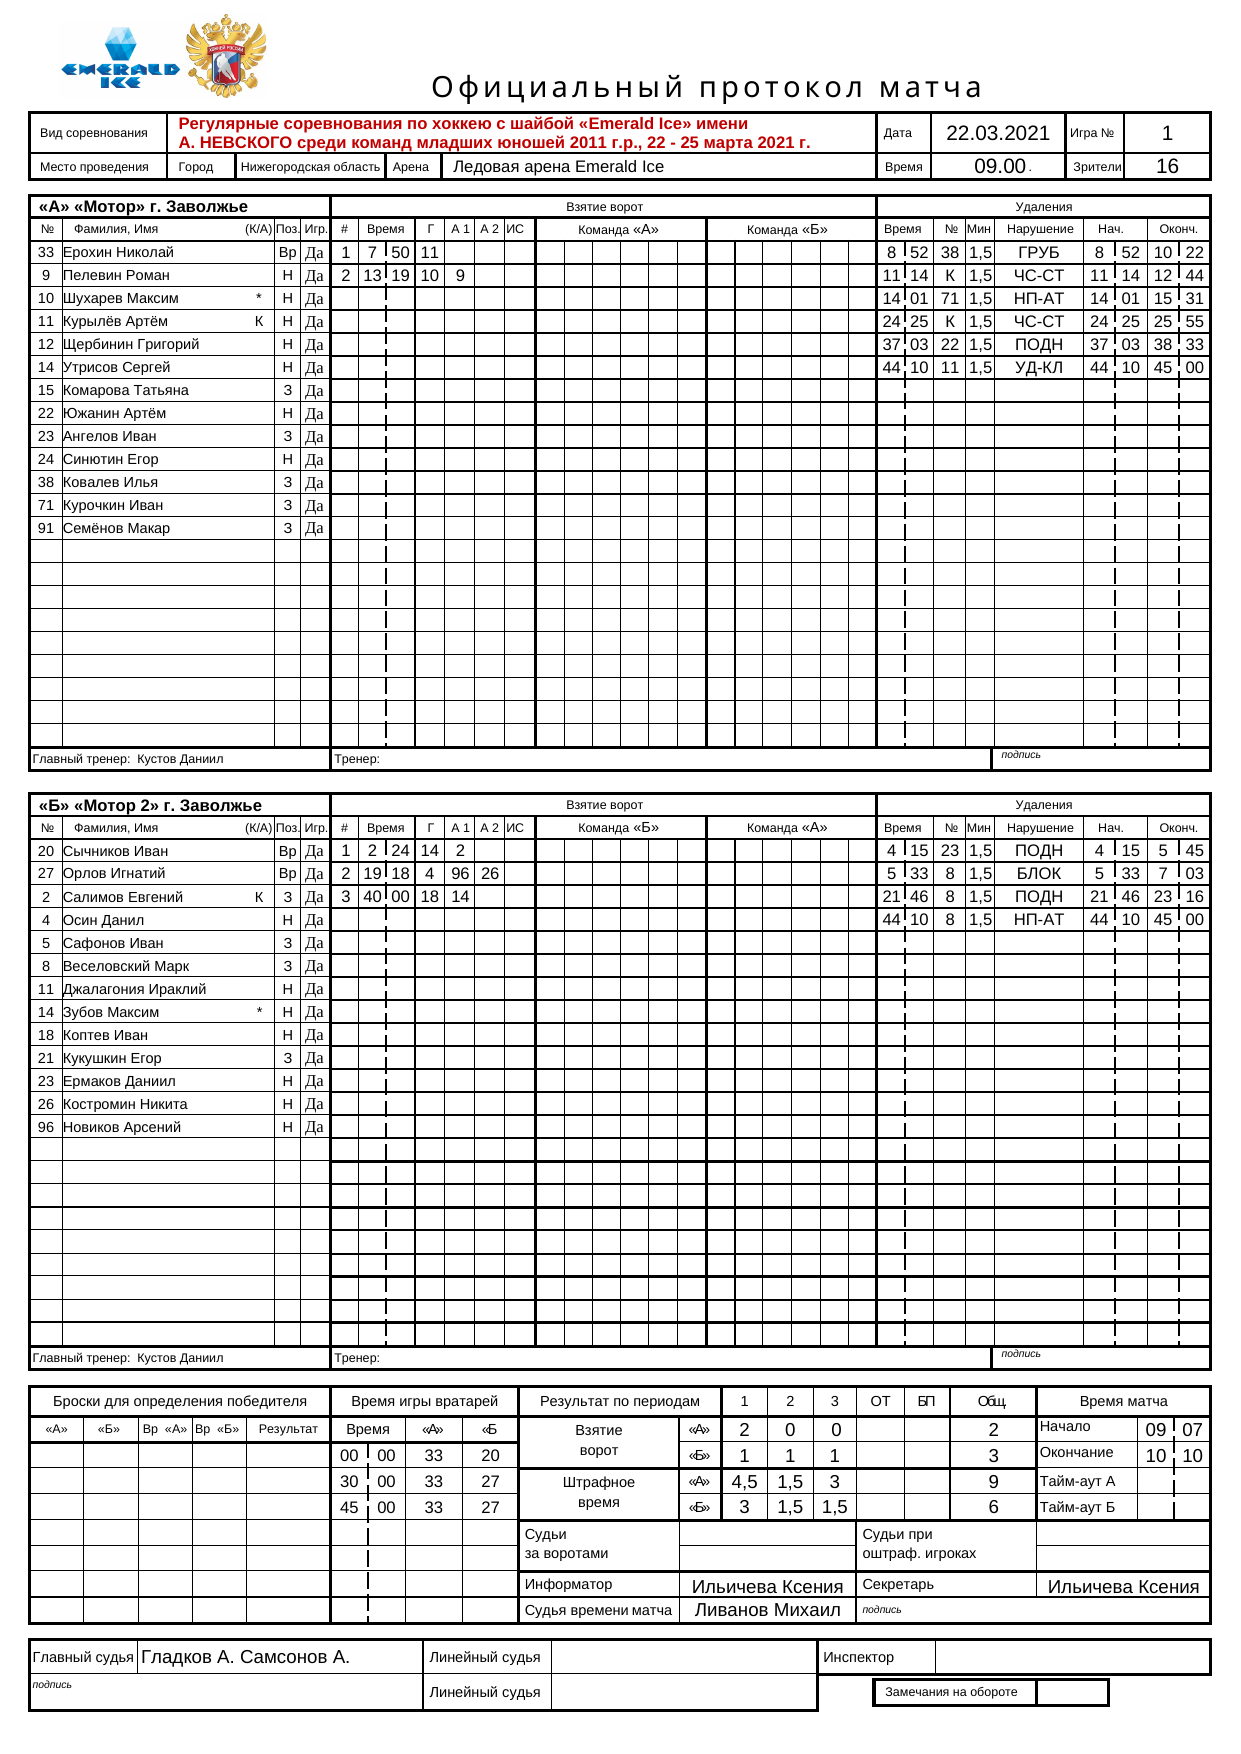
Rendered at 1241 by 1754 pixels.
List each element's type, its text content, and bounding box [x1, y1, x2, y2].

table_cell Линейный судья [424, 1674, 551, 1708]
table_cell [678, 1024, 705, 1045]
table_cell [243, 494, 274, 516]
table_cell 27 [463, 1494, 517, 1518]
table_cell [565, 334, 592, 354]
table_cell [708, 1301, 734, 1321]
table_cell [332, 517, 358, 539]
table_cell [332, 932, 358, 953]
table_cell 22 [31, 402, 62, 424]
table_cell [792, 1047, 820, 1068]
table_cell [243, 1092, 274, 1114]
table_cell [934, 1231, 965, 1252]
table_cell [386, 1047, 414, 1068]
table_cell [995, 678, 1083, 700]
table_cell [1084, 1231, 1115, 1252]
table_cell [416, 701, 444, 723]
table_cell Мин [966, 817, 994, 838]
table_cell 52 [905, 242, 933, 262]
table_cell [243, 1161, 274, 1183]
table_cell [995, 403, 1083, 424]
table_cell [736, 1231, 762, 1252]
table_cell [332, 1231, 358, 1252]
table_cell [792, 655, 820, 677]
table_cell 01 [905, 288, 933, 308]
table_cell Костромин Никита [63, 1092, 243, 1114]
table_cell [1148, 449, 1179, 470]
table_cell подпись [993, 749, 1209, 769]
table_cell [359, 1163, 386, 1183]
table_cell [708, 517, 734, 539]
table_cell [1148, 632, 1179, 654]
table_cell 00 [368, 1468, 405, 1493]
table_cell [966, 380, 994, 401]
table_cell [905, 1209, 933, 1229]
table_cell [1084, 932, 1115, 953]
table_cell [359, 1324, 386, 1344]
table_cell [593, 1139, 620, 1160]
table_cell [1179, 1163, 1209, 1183]
table_cell Да [301, 1069, 329, 1091]
table_cell [763, 1324, 791, 1344]
table_cell [1179, 1116, 1209, 1137]
table_cell [649, 517, 677, 539]
table_cell [475, 426, 504, 447]
table_cell [621, 1001, 648, 1022]
table_cell 14 [416, 840, 444, 861]
table_cell [31, 563, 62, 585]
table_cell [849, 1209, 875, 1229]
table_cell [332, 357, 358, 378]
table_cell [792, 909, 820, 930]
table_cell [475, 1209, 504, 1229]
table_cell [849, 495, 875, 516]
table_cell 14 [31, 1000, 62, 1022]
table_cell [1179, 1093, 1209, 1114]
table_cell [649, 495, 677, 516]
table_cell [934, 1116, 965, 1137]
table_cell [505, 311, 534, 332]
table_cell [332, 1209, 358, 1229]
table_cell [821, 495, 848, 516]
table_cell [678, 1093, 705, 1114]
table_cell [416, 1024, 444, 1045]
table_cell [1179, 632, 1209, 654]
table_cell 1,5 [966, 357, 994, 378]
table_cell К [243, 885, 274, 907]
table_cell [966, 1301, 994, 1321]
table_cell [445, 1163, 474, 1183]
table_cell [1115, 609, 1147, 631]
table_cell [678, 449, 705, 470]
table_cell [1179, 701, 1209, 723]
table_cell [445, 909, 474, 930]
table_cell [275, 1254, 300, 1275]
table_cell Оконч. [1148, 817, 1209, 838]
table_cell [849, 1255, 875, 1275]
table_cell [821, 380, 848, 401]
table_header 1 [1125, 114, 1209, 152]
table_cell Нарушение [995, 219, 1083, 239]
table_cell [1084, 724, 1115, 746]
table_cell [678, 1324, 705, 1344]
table_cell Арена [387, 154, 440, 178]
table_cell [736, 288, 762, 308]
table_cell [301, 1161, 329, 1183]
table_cell 44 [1084, 357, 1115, 378]
table_cell Информатор [520, 1573, 679, 1596]
table_cell Да [301, 954, 329, 976]
table_cell 9 [951, 1470, 1035, 1493]
table_cell [763, 909, 791, 930]
table_cell [63, 563, 243, 585]
table_cell [475, 1301, 504, 1321]
table_cell [475, 1231, 504, 1252]
table_cell [621, 563, 648, 585]
table_cell [763, 540, 791, 562]
table_cell [1115, 932, 1147, 953]
table_cell 30 [332, 1468, 368, 1493]
table_cell [878, 932, 905, 953]
table_cell 8 [1084, 242, 1115, 262]
table_cell [505, 655, 534, 677]
table_cell К [934, 311, 965, 332]
table_cell [505, 840, 534, 861]
table_cell Тренер: [332, 749, 990, 769]
table_cell 23 [31, 1069, 62, 1091]
table_cell 14 [31, 356, 62, 378]
table_cell [386, 1139, 414, 1160]
table_cell [31, 1300, 62, 1321]
table_cell [359, 1255, 386, 1275]
table_cell [621, 1231, 648, 1252]
table_cell [537, 586, 564, 608]
table_cell [649, 265, 677, 286]
table_cell [475, 1116, 504, 1137]
table_cell 44 [1179, 265, 1209, 286]
table_cell [678, 311, 705, 332]
table_cell [243, 931, 274, 953]
table_cell [763, 1001, 791, 1022]
table_cell Удаления [878, 795, 1209, 815]
table_cell [243, 1115, 274, 1137]
table_cell [995, 724, 1083, 746]
table_cell (К/А) [243, 817, 274, 838]
table_cell [475, 1070, 504, 1091]
table_cell [247, 1571, 329, 1596]
table_cell 1,5 [966, 265, 994, 286]
table_cell [243, 1046, 274, 1068]
table_cell [995, 472, 1083, 493]
table_cell [565, 288, 592, 308]
table_cell [763, 1047, 791, 1068]
table_cell [593, 1231, 620, 1252]
table_cell [849, 955, 875, 976]
table_cell [792, 563, 820, 585]
table_cell [680, 1522, 855, 1544]
table_cell [565, 1116, 592, 1137]
table_cell 8 [934, 863, 965, 884]
table_cell [792, 678, 820, 700]
table_cell Тайм-аут А [1038, 1468, 1137, 1493]
table_cell [475, 978, 504, 999]
table_header Взятие ворот [332, 197, 875, 216]
table_cell [332, 632, 358, 654]
table_cell [406, 1520, 462, 1544]
table_cell [678, 932, 705, 953]
table_cell 10 [905, 357, 933, 378]
table_cell [31, 724, 62, 746]
table_cell [708, 840, 734, 861]
table_cell [565, 1070, 592, 1091]
table_cell [593, 1209, 620, 1229]
table_cell [565, 586, 592, 608]
table_cell [445, 724, 474, 746]
table_cell 1 [332, 242, 358, 262]
table_cell [593, 1278, 620, 1298]
table_cell [680, 1546, 855, 1570]
table_cell [565, 1163, 592, 1183]
table_cell [84, 1571, 138, 1596]
table_cell Главный тренер: Кустов Даниил [31, 1348, 329, 1367]
table_cell [1037, 1522, 1209, 1544]
table_cell [505, 1255, 534, 1275]
table_cell [849, 1231, 875, 1252]
table_cell [1115, 655, 1147, 677]
table_cell [505, 632, 534, 654]
table_cell [649, 1209, 677, 1229]
table_cell [649, 1139, 677, 1160]
table_cell 71 [31, 494, 62, 516]
table_cell [243, 356, 274, 378]
table_cell [763, 1139, 791, 1160]
table_cell [84, 1546, 138, 1570]
table_cell 4 [878, 840, 905, 861]
table_cell [63, 1230, 243, 1252]
table_cell [445, 978, 474, 999]
table_cell [966, 586, 994, 608]
table_cell [821, 1278, 848, 1298]
table_cell [505, 701, 534, 723]
table_cell [905, 1494, 949, 1518]
table_cell [416, 632, 444, 654]
table_cell 45 [1148, 909, 1179, 930]
table_cell [63, 724, 243, 746]
table_cell 19 [386, 265, 414, 286]
table_cell [386, 1163, 414, 1183]
table_cell [905, 678, 933, 700]
table_cell [416, 1001, 444, 1022]
table_cell [736, 655, 762, 677]
table_cell [593, 1255, 620, 1275]
table_cell [649, 380, 677, 401]
table_cell 91 [31, 517, 62, 539]
table_cell [243, 471, 274, 493]
table_cell [565, 978, 592, 999]
table_cell [905, 1278, 933, 1298]
table_cell [736, 311, 762, 332]
table_cell 09.00 [932, 154, 1064, 178]
table_cell [243, 333, 274, 354]
table_cell Кукушкин Егор [63, 1046, 243, 1068]
table_cell [593, 426, 620, 447]
table_cell 33 [31, 242, 62, 262]
table_cell [708, 886, 734, 907]
table_cell [934, 380, 965, 401]
table_cell [445, 1116, 474, 1137]
table_cell [1115, 449, 1147, 470]
table_cell [1148, 380, 1179, 401]
table_cell [332, 426, 358, 447]
table_cell [565, 932, 592, 953]
table_cell Г [416, 219, 444, 239]
table_cell [386, 724, 414, 746]
table_cell [332, 978, 358, 999]
table_cell [621, 472, 648, 493]
table_cell [708, 678, 734, 700]
table_cell [934, 517, 965, 539]
table_cell [359, 1093, 386, 1114]
table_cell [565, 357, 592, 378]
table_cell Да [301, 264, 329, 286]
table_cell [678, 978, 705, 999]
table_cell [565, 632, 592, 654]
table_cell [565, 886, 592, 907]
table_cell [934, 449, 965, 470]
table_cell [821, 724, 848, 746]
table_cell [905, 449, 933, 470]
table_cell [243, 1023, 274, 1045]
table_cell [386, 909, 414, 930]
table_cell [332, 1185, 358, 1206]
table_cell [1115, 1139, 1147, 1160]
table_cell [445, 311, 474, 332]
table_cell 46 [1115, 886, 1147, 907]
table_cell [593, 1093, 620, 1114]
table_cell [763, 1231, 791, 1252]
table_cell [332, 1116, 358, 1137]
table_cell ПОДН [995, 886, 1083, 907]
table_cell [445, 632, 474, 654]
table_cell [821, 1070, 848, 1091]
table_cell [359, 1139, 386, 1160]
table_cell [966, 1116, 994, 1137]
table_cell 8 [934, 909, 965, 930]
table_cell [905, 1231, 933, 1252]
table_cell [821, 472, 848, 493]
table_cell 13 [359, 265, 386, 286]
table_cell [537, 1185, 564, 1206]
table_cell 15 [1115, 840, 1147, 861]
table_cell [1148, 1024, 1179, 1045]
table_cell Джалагония Ираклий [63, 977, 243, 999]
table_header Результат по периодам [520, 1388, 720, 1414]
table_cell [63, 1276, 243, 1298]
table_cell Щербинин Григорий [63, 333, 243, 354]
table_cell [359, 288, 386, 308]
table_cell [708, 380, 734, 401]
table_cell 23 [1148, 886, 1179, 907]
table_cell [475, 1278, 504, 1298]
table_header «А» «Мотор» г. Заволжье [31, 197, 329, 216]
table_cell [63, 678, 243, 700]
table_cell [995, 701, 1083, 723]
table_cell [995, 1324, 1083, 1344]
table_cell [678, 955, 705, 976]
table_cell [359, 909, 386, 930]
table_cell [792, 701, 820, 723]
table_cell [463, 1520, 517, 1544]
table_cell [849, 886, 875, 907]
table_cell 10 [905, 909, 933, 930]
table_cell [878, 586, 905, 608]
table_cell [878, 472, 905, 493]
table_cell [505, 1047, 534, 1068]
table_cell [995, 655, 1083, 677]
table_cell Главный тренер: Кустов Даниил [31, 749, 329, 769]
table_cell [934, 1070, 965, 1091]
table_cell [505, 288, 534, 308]
table_cell [1179, 517, 1209, 539]
table_cell [763, 563, 791, 585]
table_cell Да [301, 425, 329, 447]
table_cell 44 [878, 909, 905, 930]
table_cell [995, 1231, 1083, 1252]
table_cell [934, 1209, 965, 1229]
table_cell [678, 1047, 705, 1068]
table_cell 38 [31, 471, 62, 493]
table_cell [708, 978, 734, 999]
table_cell [763, 932, 791, 953]
table_cell [792, 886, 820, 907]
table_cell [995, 1255, 1083, 1275]
table_cell [243, 540, 274, 562]
table_cell [1084, 1209, 1115, 1229]
table_cell 1 [768, 1442, 813, 1467]
table_cell [1148, 1278, 1179, 1298]
table_cell [593, 334, 620, 354]
table_cell [878, 540, 905, 562]
table_cell [31, 540, 62, 562]
table_cell [905, 978, 933, 999]
table_cell А 2 [475, 219, 504, 239]
table_cell [505, 517, 534, 539]
table_cell [593, 403, 620, 424]
picture [58, 14, 267, 98]
table_cell [1115, 540, 1147, 562]
table_cell [1148, 1301, 1179, 1321]
table_cell [995, 380, 1083, 401]
table_cell [31, 678, 62, 700]
table_cell [621, 540, 648, 562]
table_cell [359, 426, 386, 447]
table_cell К [243, 310, 274, 332]
table_cell [849, 840, 875, 861]
table_cell [708, 1278, 734, 1298]
table_cell [708, 1231, 734, 1252]
table_cell [63, 1161, 243, 1183]
table_cell [763, 334, 791, 354]
table_cell [995, 955, 1083, 976]
table_cell [736, 1047, 762, 1068]
table_cell [763, 586, 791, 608]
table_cell [31, 1230, 62, 1252]
table_cell [878, 632, 905, 654]
table_cell [1115, 1047, 1147, 1068]
table_cell [359, 586, 386, 608]
table_cell [537, 242, 564, 262]
table_cell [243, 908, 274, 930]
table_cell [475, 1001, 504, 1022]
table_cell [736, 1185, 762, 1206]
table_cell [708, 311, 734, 332]
table_cell [1179, 586, 1209, 608]
table_header 3 [814, 1388, 856, 1414]
table_cell [505, 1139, 534, 1160]
table_cell [621, 1278, 648, 1298]
table_cell [1148, 1231, 1179, 1252]
table_cell [621, 1163, 648, 1183]
table_cell [678, 632, 705, 654]
table_cell [565, 472, 592, 493]
table_cell [905, 609, 933, 631]
table_cell 03 [905, 334, 933, 354]
table_cell [386, 288, 414, 308]
table_cell [537, 655, 564, 677]
table_cell [821, 1093, 848, 1114]
table_cell [445, 1209, 474, 1229]
table_cell [878, 678, 905, 700]
table_cell [649, 1116, 677, 1137]
table_cell [1179, 380, 1209, 401]
table_cell [301, 701, 329, 723]
table_cell [649, 540, 677, 562]
table_cell 10 [1148, 242, 1179, 262]
table_cell Да [301, 931, 329, 953]
table_cell # [332, 817, 358, 838]
table_cell [678, 1163, 705, 1183]
table_cell [905, 1163, 933, 1183]
table_cell 37 [1084, 334, 1115, 354]
table_cell Вр [275, 242, 300, 262]
table_cell [792, 1163, 820, 1183]
table_cell 27 [31, 862, 62, 884]
table_cell [416, 1209, 444, 1229]
table_cell [736, 1024, 762, 1045]
table_cell [736, 1324, 762, 1344]
table_cell [649, 886, 677, 907]
table_cell [1084, 1255, 1115, 1275]
table_cell [792, 1070, 820, 1091]
table_cell Время [332, 1418, 405, 1441]
table_cell [63, 609, 243, 631]
table_cell 33 [406, 1494, 462, 1518]
table_cell [934, 563, 965, 585]
table_cell [966, 701, 994, 723]
table_cell 1,5 [966, 288, 994, 308]
table_cell [31, 1276, 62, 1298]
table_cell [708, 655, 734, 677]
table_cell [445, 426, 474, 447]
table_cell К [934, 265, 965, 286]
table_cell [678, 1301, 705, 1321]
table_cell [878, 701, 905, 723]
table_cell [792, 517, 820, 539]
table_cell [63, 586, 243, 608]
table_cell Мин [966, 219, 994, 239]
table_cell Команда «А» [537, 219, 705, 239]
table_cell [621, 932, 648, 953]
table_cell [792, 978, 820, 999]
table_cell [445, 655, 474, 677]
table_cell [386, 932, 414, 953]
table_cell Да [301, 310, 329, 332]
table_cell [1179, 472, 1209, 493]
table_cell [792, 932, 820, 953]
table_header Дата [878, 114, 930, 152]
table_cell [445, 678, 474, 700]
table_cell [537, 955, 564, 976]
table_cell «Б» [84, 1418, 138, 1441]
table_cell [593, 724, 620, 746]
table_cell [31, 1208, 62, 1229]
table_cell [821, 449, 848, 470]
table_cell [63, 701, 243, 723]
table_cell [821, 886, 848, 907]
table_cell [792, 609, 820, 631]
table_cell [416, 1231, 444, 1252]
table_cell [416, 1324, 444, 1344]
table_cell [1179, 426, 1209, 447]
table_cell [1148, 701, 1179, 723]
table_cell [821, 1001, 848, 1022]
table_cell ИС [505, 817, 534, 838]
table_cell Орлов Игнатий [63, 862, 243, 884]
table_cell [359, 1116, 386, 1137]
table_cell [849, 242, 875, 262]
table_cell [1084, 701, 1115, 723]
table_cell [649, 1324, 677, 1344]
table_cell [649, 311, 677, 332]
table_cell [678, 701, 705, 723]
table_cell [708, 1024, 734, 1045]
table_cell 2 [359, 840, 386, 861]
table_cell [995, 1001, 1083, 1022]
table_cell 20 [31, 840, 62, 861]
table_cell [1115, 955, 1147, 976]
table_cell [849, 380, 875, 401]
table_cell [1084, 678, 1115, 700]
table_cell [1179, 495, 1209, 516]
table_cell [905, 932, 933, 953]
table_cell [1179, 1070, 1209, 1091]
table_cell [359, 540, 386, 562]
table_cell 26 [31, 1092, 62, 1114]
table_cell [736, 886, 762, 907]
table_cell [359, 1047, 386, 1068]
table_cell [386, 655, 414, 677]
table_cell [332, 288, 358, 308]
table_cell [1148, 403, 1179, 424]
table_cell [63, 540, 243, 562]
table_cell [736, 678, 762, 700]
table_cell 33 [406, 1444, 462, 1467]
table_cell Инспектор [819, 1641, 935, 1673]
table_cell [821, 1301, 848, 1321]
table_cell [878, 1047, 905, 1068]
table_cell [649, 1255, 677, 1275]
table_cell Да [301, 1092, 329, 1114]
table_cell Тайм-аут Б [1038, 1494, 1137, 1518]
table_cell [445, 449, 474, 470]
table_cell [878, 609, 905, 631]
table_cell [359, 495, 386, 516]
table_cell [966, 1278, 994, 1298]
table_cell [1179, 1185, 1209, 1206]
table_cell [31, 1323, 62, 1344]
table_cell [621, 426, 648, 447]
table_cell [445, 1093, 474, 1114]
table_cell Тренер: [332, 1348, 990, 1367]
table_cell 14 [445, 886, 474, 907]
table_cell [505, 540, 534, 562]
table_header Вид соревнования [31, 114, 166, 152]
table_cell [301, 1138, 329, 1160]
table_cell [537, 1070, 564, 1091]
table_cell [386, 701, 414, 723]
table_cell [505, 380, 534, 401]
table_cell [821, 1024, 848, 1045]
table_header Игра № [1067, 114, 1123, 152]
table_cell 2 [332, 863, 358, 884]
table_cell [243, 1069, 274, 1091]
table_cell [792, 632, 820, 654]
table_cell «Б [463, 1418, 517, 1441]
table_cell [537, 978, 564, 999]
table_cell [763, 242, 791, 262]
table_cell [332, 449, 358, 470]
table_cell [247, 1468, 329, 1493]
table_cell [821, 1255, 848, 1275]
table_cell [505, 1093, 534, 1114]
table_cell [537, 886, 564, 907]
table_cell [821, 609, 848, 631]
table_cell 21 [1084, 886, 1115, 907]
table_cell А 1 [445, 219, 474, 239]
table_cell Семёнов Макар [63, 517, 243, 539]
table_cell [505, 265, 534, 286]
table_cell [649, 1231, 677, 1252]
table_cell Н [275, 287, 300, 308]
table_cell [708, 863, 734, 884]
table_cell [792, 1093, 820, 1114]
table_cell [445, 1255, 474, 1275]
table_header Броски для определения победителя [31, 1388, 329, 1414]
table_cell [1084, 955, 1115, 976]
table_cell * [243, 1000, 274, 1022]
table_cell [966, 1324, 994, 1344]
table_cell [792, 380, 820, 401]
table_cell 0 [768, 1418, 813, 1441]
table_cell [736, 1255, 762, 1275]
table_cell 23 [31, 425, 62, 447]
table_cell «Б» «Мотор 2» г. Заволжье [31, 795, 329, 815]
table_cell [445, 472, 474, 493]
table_cell [593, 357, 620, 378]
table_cell [475, 840, 504, 861]
table_cell [463, 1598, 517, 1622]
table_cell [736, 1070, 762, 1091]
table_cell 10 [416, 265, 444, 286]
table_cell [332, 1001, 358, 1022]
table_cell [821, 909, 848, 930]
table_cell [1115, 1163, 1147, 1183]
table_cell [416, 1163, 444, 1183]
table_cell [275, 1300, 300, 1321]
table_cell 8 [31, 954, 62, 976]
table_cell [1084, 1278, 1115, 1298]
table_cell [708, 1139, 734, 1160]
table_cell [359, 380, 386, 401]
table_cell Нижегородская область [237, 154, 384, 178]
table_cell Да [301, 1046, 329, 1068]
table_cell [792, 288, 820, 308]
table_cell [275, 1184, 300, 1206]
table_cell [849, 1001, 875, 1022]
table_cell [445, 288, 474, 308]
table_cell [649, 1001, 677, 1022]
table_cell [359, 1070, 386, 1091]
table_cell Ледовая арена Emerald Ice [443, 154, 875, 178]
table_cell [966, 678, 994, 700]
table_cell [1179, 1301, 1209, 1321]
table_cell [565, 540, 592, 562]
table_cell [537, 609, 564, 631]
table_cell Да [301, 885, 329, 907]
table_cell З [275, 954, 300, 976]
table_cell Время [878, 219, 933, 239]
table_cell [359, 1209, 386, 1229]
table_cell [763, 426, 791, 447]
table_cell Н [275, 1115, 300, 1137]
table_cell [386, 311, 414, 332]
table_cell [792, 863, 820, 884]
table_cell Главный судья [31, 1641, 137, 1673]
table_cell [593, 517, 620, 539]
table_cell [792, 955, 820, 976]
table_cell 15 [1148, 288, 1179, 308]
table_cell Н [275, 1069, 300, 1091]
table_cell [505, 563, 534, 585]
table_cell [593, 655, 620, 677]
table_cell [821, 863, 848, 884]
table_cell [475, 517, 504, 539]
table_cell [792, 334, 820, 354]
table_cell 1,5 [966, 840, 994, 861]
table_cell [475, 242, 504, 262]
table_cell [565, 609, 592, 631]
table_cell [995, 978, 1083, 999]
table_cell [849, 678, 875, 700]
table_cell [678, 586, 705, 608]
table_cell [708, 472, 734, 493]
table_cell Ильичева Ксения [1037, 1573, 1209, 1596]
table_cell Н [275, 977, 300, 999]
table_cell [565, 1255, 592, 1275]
table_cell [849, 978, 875, 999]
table_cell [1115, 586, 1147, 608]
table_cell [537, 1255, 564, 1275]
table_cell [878, 1024, 905, 1045]
table_cell [505, 955, 534, 976]
table_cell [966, 932, 994, 953]
table_cell [406, 1571, 462, 1596]
table_cell [537, 1278, 564, 1298]
table_cell Ильичева Ксения [680, 1573, 855, 1596]
table_cell [621, 632, 648, 654]
table_cell [821, 678, 848, 700]
table_cell [1115, 701, 1147, 723]
table_cell [416, 955, 444, 976]
table_cell 4 [31, 908, 62, 930]
table_cell [193, 1444, 246, 1467]
table_cell [736, 380, 762, 401]
table_cell [31, 1254, 62, 1275]
table_cell [621, 724, 648, 746]
table_cell [475, 334, 504, 354]
table_cell [995, 563, 1083, 585]
table_cell [193, 1571, 246, 1596]
table_cell [416, 655, 444, 677]
table_cell [1084, 495, 1115, 516]
table_cell [386, 1185, 414, 1206]
table_cell 1 [332, 840, 358, 861]
table_cell [966, 1163, 994, 1183]
table_cell [332, 1571, 368, 1596]
table_cell Время [878, 154, 930, 178]
table_cell [1179, 563, 1209, 585]
table_cell [995, 495, 1083, 516]
table_cell [849, 932, 875, 953]
table_cell [593, 1001, 620, 1022]
table_cell [763, 357, 791, 378]
table_cell [966, 426, 994, 447]
table_cell Да [301, 862, 329, 884]
table_cell [1115, 724, 1147, 746]
table_cell [31, 1138, 62, 1160]
table_cell [332, 380, 358, 401]
table_cell [416, 403, 444, 424]
table_cell [359, 311, 386, 332]
table_cell [463, 1546, 517, 1570]
table_cell [332, 955, 358, 976]
table_cell [243, 1323, 274, 1344]
table_cell [332, 1324, 358, 1344]
table_cell [275, 1138, 300, 1160]
table_cell Штрафное время [520, 1470, 678, 1518]
table_cell 11 [416, 242, 444, 262]
table_cell [905, 472, 933, 493]
table_cell [243, 862, 274, 884]
table_cell [708, 265, 734, 286]
table_cell 10 [31, 287, 62, 308]
table_cell [821, 357, 848, 378]
table_cell [736, 863, 762, 884]
table_cell [995, 586, 1083, 608]
table_cell [332, 724, 358, 746]
table_cell [505, 586, 534, 608]
table_cell [995, 1278, 1083, 1298]
table_cell [537, 563, 564, 585]
table_cell 9 [445, 265, 474, 286]
table_cell [416, 1185, 444, 1206]
table_cell [593, 288, 620, 308]
table_cell [849, 724, 875, 746]
table_cell [708, 1163, 734, 1183]
table_cell [593, 1047, 620, 1068]
table_cell [445, 1278, 474, 1298]
table_cell [416, 380, 444, 401]
table_cell [301, 1300, 329, 1321]
table_cell [736, 586, 762, 608]
table_cell [475, 886, 504, 907]
table_cell [63, 655, 243, 677]
table_cell [966, 1001, 994, 1022]
table_cell 24 [31, 448, 62, 470]
table_cell [243, 1138, 274, 1160]
table_cell [934, 655, 965, 677]
table_cell [416, 495, 444, 516]
table_cell [678, 563, 705, 585]
table_cell [301, 678, 329, 700]
table_cell [678, 288, 705, 308]
table_cell [966, 517, 994, 539]
table_cell [537, 1139, 564, 1160]
table_cell [537, 380, 564, 401]
table_cell [416, 586, 444, 608]
table_cell [792, 495, 820, 516]
table_cell [565, 426, 592, 447]
table_cell [1084, 563, 1115, 585]
table_cell [445, 1139, 474, 1160]
table_cell [934, 632, 965, 654]
table_cell [332, 1278, 358, 1298]
table_cell [736, 932, 762, 953]
table_cell Салимов Евгений [63, 885, 243, 907]
table_cell [995, 609, 1083, 631]
table_header Время игры вратарей [332, 1388, 517, 1414]
table_cell [1179, 403, 1209, 424]
table_cell Да [301, 908, 329, 930]
table_cell [593, 978, 620, 999]
table_cell [565, 1324, 592, 1344]
table_cell [416, 288, 444, 308]
table_cell [416, 517, 444, 539]
table_cell [63, 1254, 243, 1275]
table_cell 00 [368, 1444, 405, 1467]
table_cell З [275, 517, 300, 539]
table_cell [966, 472, 994, 493]
table_cell 24 [1084, 311, 1115, 332]
table_cell [649, 1185, 677, 1206]
table_cell [821, 955, 848, 976]
table_cell [445, 1185, 474, 1206]
table_cell [1148, 1139, 1179, 1160]
table_cell [537, 1024, 564, 1045]
table_cell [537, 1001, 564, 1022]
table_cell [708, 1255, 734, 1275]
table_cell [878, 1209, 905, 1229]
table_cell № [934, 219, 965, 239]
table_cell [332, 1163, 358, 1183]
table_cell [552, 1674, 816, 1708]
table_cell [1084, 472, 1115, 493]
table_cell [301, 609, 329, 631]
table_cell [649, 955, 677, 976]
table_cell [537, 909, 564, 930]
table_cell [649, 1070, 677, 1091]
table_cell [708, 449, 734, 470]
table_cell [1115, 1070, 1147, 1091]
table_cell [966, 609, 994, 631]
table_cell 50 [386, 242, 414, 262]
table_cell [565, 311, 592, 332]
table_cell [849, 1116, 875, 1137]
table_cell [821, 632, 848, 654]
table_cell [763, 380, 791, 401]
table_cell [678, 909, 705, 930]
table_cell «А» [680, 1470, 720, 1493]
table_cell [445, 932, 474, 953]
table_cell [708, 632, 734, 654]
table_cell [84, 1468, 138, 1493]
table_cell [821, 1185, 848, 1206]
table_cell [565, 655, 592, 677]
table_cell [1115, 1093, 1147, 1114]
table_cell [736, 1116, 762, 1137]
table_cell [537, 1093, 564, 1114]
table_cell Да [301, 471, 329, 493]
table_cell [708, 357, 734, 378]
table_cell [84, 1520, 138, 1544]
table_cell [332, 1598, 368, 1622]
table_cell [878, 1255, 905, 1275]
table_cell [445, 609, 474, 631]
table_cell [966, 632, 994, 654]
table_cell [678, 1116, 705, 1137]
table_cell [593, 1163, 620, 1183]
table_cell [905, 380, 933, 401]
table_cell [621, 380, 648, 401]
table_cell [593, 632, 620, 654]
table_cell [849, 586, 875, 608]
table_cell [565, 955, 592, 976]
table_cell [995, 426, 1083, 447]
table_cell [475, 380, 504, 401]
table_cell [243, 655, 274, 677]
table_cell ГРУБ [995, 242, 1083, 262]
table_cell [1084, 1185, 1115, 1206]
table_cell [849, 863, 875, 884]
table_cell [301, 1230, 329, 1252]
table_cell [275, 1161, 300, 1183]
table_cell [763, 1185, 791, 1206]
table_cell [821, 1324, 848, 1344]
table_header БП [905, 1388, 949, 1414]
table_cell [1174, 1468, 1209, 1493]
table_cell Команда «А» [708, 817, 875, 838]
table_cell [792, 265, 820, 286]
table_cell [1115, 632, 1147, 654]
table_cell [1084, 449, 1115, 470]
table_cell [565, 563, 592, 585]
table_cell 11 [31, 310, 62, 332]
table_cell [359, 403, 386, 424]
table_cell [878, 1185, 905, 1206]
table_cell [792, 1209, 820, 1229]
table_cell [445, 334, 474, 354]
table_cell 11 [934, 357, 965, 378]
table_cell З [275, 885, 300, 907]
table_cell [736, 1001, 762, 1022]
table_cell 14 [1084, 288, 1115, 308]
table_cell [386, 1301, 414, 1321]
table_cell [995, 1116, 1083, 1137]
table_cell [301, 563, 329, 585]
table_cell Комарова Татьяна [63, 379, 243, 401]
table_cell [849, 288, 875, 308]
table_cell [1084, 1139, 1115, 1160]
table_cell 33 [406, 1468, 462, 1493]
table_cell [537, 403, 564, 424]
table_cell 11 [878, 265, 905, 286]
table_cell [565, 1047, 592, 1068]
table_cell [537, 724, 564, 746]
table_cell 96 [445, 863, 474, 884]
table_cell [565, 909, 592, 930]
table_cell 22 [934, 334, 965, 354]
table_cell 5 [1148, 840, 1179, 861]
table_cell Ерохин Николай [63, 242, 243, 262]
table_cell [84, 1494, 138, 1518]
table_cell [416, 909, 444, 930]
table_cell [1179, 540, 1209, 562]
table_cell [565, 701, 592, 723]
table_cell [995, 1301, 1083, 1321]
table_cell 2 [332, 265, 358, 286]
table_cell [1084, 380, 1115, 401]
table_cell [649, 563, 677, 585]
table_cell [763, 265, 791, 286]
table_cell [475, 1255, 504, 1275]
table_cell З [275, 494, 300, 516]
table_cell [243, 402, 274, 424]
table_cell [565, 495, 592, 516]
table_cell [678, 472, 705, 493]
table_cell 12 [31, 333, 62, 354]
table_cell [505, 932, 534, 953]
table_cell [475, 472, 504, 493]
table_cell [247, 1520, 329, 1544]
table_cell [792, 1116, 820, 1137]
table_cell [445, 495, 474, 516]
table_cell [1148, 517, 1179, 539]
table_cell [1148, 978, 1179, 999]
table_cell [821, 517, 848, 539]
table_cell [537, 1116, 564, 1137]
table_cell [649, 863, 677, 884]
table_cell [678, 357, 705, 378]
table_cell Да [301, 1023, 329, 1045]
table_cell [416, 1116, 444, 1137]
table_cell [792, 1024, 820, 1045]
table_cell [905, 1070, 933, 1091]
table_cell [1148, 1070, 1179, 1091]
table_cell [649, 472, 677, 493]
table_cell [736, 724, 762, 746]
table_cell [505, 1163, 534, 1183]
table_cell [905, 1301, 933, 1321]
table_cell [763, 1093, 791, 1114]
table_cell [934, 1024, 965, 1045]
table_header Удаления [878, 197, 1209, 216]
table_cell [649, 932, 677, 953]
table_cell [386, 380, 414, 401]
table_cell [1084, 1047, 1115, 1068]
table_cell [708, 495, 734, 516]
table_cell [1138, 1468, 1174, 1493]
table_cell Нарушение [995, 817, 1083, 838]
table_cell Н [275, 1023, 300, 1045]
table_cell [821, 1209, 848, 1229]
table_cell Н [275, 333, 300, 354]
table_cell 20 [463, 1444, 517, 1467]
table_cell [678, 1231, 705, 1252]
table_cell 1,5 [966, 909, 994, 930]
table_cell [934, 403, 965, 424]
table_cell [593, 678, 620, 700]
table_cell [243, 954, 274, 976]
table_cell 10 [1174, 1442, 1209, 1467]
table_cell 8 [934, 886, 965, 907]
table_cell [31, 1161, 62, 1183]
table_cell [406, 1598, 462, 1622]
table_cell [792, 1231, 820, 1252]
table_cell 11 [1084, 265, 1115, 286]
table_cell [1148, 1209, 1179, 1229]
table_cell [649, 609, 677, 631]
table_cell [849, 563, 875, 585]
table_cell Утрисов Сергей [63, 356, 243, 378]
table_cell [593, 380, 620, 401]
table_cell [593, 1301, 620, 1321]
table_cell [849, 1324, 875, 1344]
table_cell [445, 403, 474, 424]
table_cell [193, 1494, 246, 1518]
table_cell [905, 1093, 933, 1114]
table_cell [475, 586, 504, 608]
table_cell Вр [275, 862, 300, 884]
table_cell [1115, 517, 1147, 539]
table_cell 25 [905, 311, 933, 332]
table_cell [505, 334, 534, 354]
table_cell [649, 701, 677, 723]
table_cell 22 [1179, 242, 1209, 262]
table_cell 14 [878, 288, 905, 308]
table_cell [243, 1254, 274, 1275]
table_cell [193, 1546, 246, 1570]
table_cell Ливанов Михаил [680, 1598, 855, 1622]
table_cell [63, 1184, 243, 1206]
table_cell [31, 655, 62, 677]
table_cell [821, 1047, 848, 1068]
table_cell [736, 563, 762, 585]
table_cell ПОДН [995, 334, 1083, 354]
table_cell [31, 1571, 83, 1596]
table_cell [368, 1598, 405, 1622]
table_cell [537, 1209, 564, 1229]
table_cell 71 [934, 288, 965, 308]
table_cell подпись [993, 1348, 1209, 1367]
table_cell [763, 495, 791, 516]
table_cell [445, 1001, 474, 1022]
table_cell [995, 517, 1083, 539]
table_cell [849, 357, 875, 378]
table_cell [63, 1208, 243, 1229]
table_cell [995, 1024, 1083, 1045]
table_cell [1148, 426, 1179, 447]
table_cell [763, 1278, 791, 1298]
table_cell [139, 1444, 192, 1467]
table_cell Взятие ворот [332, 795, 875, 815]
table_cell [193, 1468, 246, 1493]
table_cell 1 [723, 1442, 767, 1467]
table_cell 1,5 [814, 1494, 856, 1518]
table_cell [934, 1278, 965, 1298]
table_cell [368, 1546, 405, 1570]
table_cell [878, 449, 905, 470]
table_cell [1148, 1047, 1179, 1068]
table_cell [301, 632, 329, 654]
table_cell [649, 288, 677, 308]
table_cell [878, 1278, 905, 1298]
table_cell [849, 632, 875, 654]
table_cell [708, 609, 734, 631]
table_cell [736, 1301, 762, 1321]
table_cell [537, 449, 564, 470]
table_cell [1179, 1024, 1209, 1045]
table_cell [934, 955, 965, 976]
table_cell Веселовский Марк [63, 954, 243, 976]
table_cell [763, 678, 791, 700]
table_cell 4 [416, 863, 444, 884]
table_cell [995, 540, 1083, 562]
table_cell Сычников Иван [63, 840, 243, 861]
table_cell [386, 609, 414, 631]
table_cell [905, 701, 933, 723]
table_cell [821, 701, 848, 723]
table_cell [905, 1139, 933, 1160]
table_cell [1179, 1209, 1209, 1229]
table_cell [537, 540, 564, 562]
table_cell [445, 1324, 474, 1344]
table_cell [537, 265, 564, 286]
table_cell [386, 517, 414, 539]
table_cell [1148, 540, 1179, 562]
table_cell [445, 563, 474, 585]
table_cell [243, 701, 274, 723]
table_cell [649, 242, 677, 262]
table_cell [1115, 380, 1147, 401]
table_cell 33 [905, 863, 933, 884]
table_cell [243, 517, 274, 539]
table_cell [243, 840, 274, 861]
table_cell [821, 1231, 848, 1252]
table_cell [275, 701, 300, 723]
table_cell [445, 242, 474, 262]
table_cell [63, 1323, 243, 1344]
table_cell [966, 1070, 994, 1091]
table_cell [505, 1278, 534, 1298]
table_cell . Зрители [1067, 154, 1123, 178]
table_cell [708, 563, 734, 585]
table_cell [1148, 1116, 1179, 1137]
table_cell [475, 265, 504, 286]
table_cell [763, 517, 791, 539]
table_cell [792, 357, 820, 378]
table_cell [736, 449, 762, 470]
table_cell З [275, 379, 300, 401]
table_cell [1115, 1001, 1147, 1022]
table_cell [934, 540, 965, 562]
table_cell Шухарев Максим [63, 287, 243, 308]
table_cell [649, 909, 677, 930]
table_cell [1115, 1209, 1147, 1229]
table_cell [905, 426, 933, 447]
table_cell подпись [857, 1598, 1209, 1622]
table_cell 4 [1084, 840, 1115, 861]
table_cell [301, 655, 329, 677]
table_cell [63, 1138, 243, 1160]
table_cell [475, 357, 504, 378]
table_cell [1179, 1278, 1209, 1298]
table_cell [878, 380, 905, 401]
table_cell [649, 724, 677, 746]
table_cell [905, 632, 933, 654]
table_cell [995, 1185, 1083, 1206]
table_cell [275, 563, 300, 585]
table_cell [593, 540, 620, 562]
table_cell [934, 472, 965, 493]
table_cell Н [275, 1000, 300, 1022]
table_cell [736, 1209, 762, 1229]
table_cell [621, 449, 648, 470]
table_cell Да [301, 1000, 329, 1022]
table_cell [386, 1255, 414, 1275]
table_cell 55 [1179, 311, 1209, 332]
table_cell [537, 863, 564, 884]
table_cell [386, 1278, 414, 1298]
table_cell [552, 1641, 816, 1673]
table_cell [849, 655, 875, 677]
table_cell [934, 1301, 965, 1321]
table_cell [275, 678, 300, 700]
table_cell [1179, 1139, 1209, 1160]
table_cell [416, 1255, 444, 1275]
table_cell [243, 448, 274, 470]
table_cell 00 [386, 886, 414, 907]
table_cell [565, 449, 592, 470]
table_cell 38 [934, 242, 965, 262]
table_cell Н [275, 356, 300, 378]
table_cell [593, 840, 620, 861]
table_cell [792, 840, 820, 861]
table_cell БЛОК [995, 863, 1083, 884]
table_cell [386, 978, 414, 999]
table_cell 1,5 [966, 311, 994, 332]
table_cell Время [878, 817, 933, 838]
table_cell [359, 632, 386, 654]
table_cell [857, 1442, 904, 1467]
table_cell [416, 724, 444, 746]
table_cell [243, 1276, 274, 1298]
table_cell [905, 955, 933, 976]
table_cell [792, 426, 820, 447]
table_cell 2 [723, 1418, 767, 1441]
table_cell [565, 678, 592, 700]
table_cell [849, 472, 875, 493]
table_cell [678, 724, 705, 746]
table_cell [995, 1093, 1083, 1114]
table_cell [243, 632, 274, 654]
table_cell [1148, 1324, 1179, 1344]
table_cell [332, 563, 358, 585]
table_cell [416, 472, 444, 493]
table_cell [593, 932, 620, 953]
table_cell [763, 472, 791, 493]
table_cell Вр «А» [139, 1418, 192, 1441]
table_cell 10 [1115, 909, 1147, 930]
table_cell [966, 1185, 994, 1206]
table_cell [416, 978, 444, 999]
table_cell 16 [1179, 886, 1209, 907]
table_cell [736, 840, 762, 861]
table_cell [386, 495, 414, 516]
table_cell [332, 1047, 358, 1068]
table_cell [621, 609, 648, 631]
table_cell [475, 955, 504, 976]
table_cell [243, 379, 274, 401]
table_cell [275, 609, 300, 631]
table_cell [332, 540, 358, 562]
table_cell [1179, 1231, 1209, 1252]
table_cell [763, 1209, 791, 1229]
table_cell [243, 977, 274, 999]
table_cell [537, 632, 564, 654]
table_cell Начало [1038, 1418, 1137, 1441]
table_cell [1148, 563, 1179, 585]
table_cell [243, 1184, 274, 1206]
table_cell [416, 1047, 444, 1068]
table_cell [621, 357, 648, 378]
table_cell [621, 701, 648, 723]
table_cell [708, 724, 734, 746]
table_cell [849, 517, 875, 539]
table_cell [966, 1139, 994, 1160]
table_cell [565, 380, 592, 401]
table_cell [763, 863, 791, 884]
table_cell 3 [814, 1470, 856, 1493]
table_cell 9 [31, 264, 62, 286]
table_cell 45 [1179, 840, 1209, 861]
table_cell [243, 586, 274, 608]
table_cell Фамилия, Имя [63, 817, 243, 838]
table_cell [678, 426, 705, 447]
table_cell [621, 311, 648, 332]
table_cell [139, 1468, 192, 1493]
table_cell [1148, 1255, 1179, 1275]
table_cell [849, 1139, 875, 1160]
table_cell 1,5 [768, 1494, 813, 1518]
table_cell 24 [878, 311, 905, 332]
table_cell [445, 586, 474, 608]
table_cell [905, 403, 933, 424]
table_cell [649, 840, 677, 861]
table_cell [849, 426, 875, 447]
table_cell [678, 863, 705, 884]
table_cell (К/А) [243, 219, 274, 239]
table_cell 6 [951, 1494, 1035, 1518]
table_cell [708, 403, 734, 424]
table_cell [1115, 978, 1147, 999]
table_cell [936, 1641, 1209, 1673]
table_cell [445, 1047, 474, 1068]
table_cell [31, 1494, 83, 1518]
table_cell [821, 311, 848, 332]
table_cell 1,5 [966, 863, 994, 884]
table_cell [593, 909, 620, 930]
table_cell А 1 [445, 817, 474, 838]
table_cell [849, 311, 875, 332]
table_cell [995, 449, 1083, 470]
table_cell [139, 1546, 192, 1570]
table_cell [966, 540, 994, 562]
table_cell [649, 1278, 677, 1298]
table_cell [593, 1324, 620, 1344]
table_cell [934, 701, 965, 723]
table_cell Команда «Б» [708, 219, 875, 239]
table_cell [593, 311, 620, 332]
table_cell [593, 886, 620, 907]
table_cell [31, 701, 62, 723]
table_cell [821, 265, 848, 286]
table_cell 45 [1148, 357, 1179, 378]
table_cell 11 [31, 977, 62, 999]
table_cell [763, 655, 791, 677]
table_cell [193, 1520, 246, 1544]
table_cell * [243, 287, 274, 308]
table_cell [905, 1470, 949, 1493]
table_cell Ковалев Илья [63, 471, 243, 493]
table_cell [934, 678, 965, 700]
table_cell [475, 403, 504, 424]
table_cell [621, 517, 648, 539]
table_cell [416, 357, 444, 378]
table_cell [849, 1093, 875, 1114]
table_cell [359, 655, 386, 677]
table_cell 52 [1115, 242, 1147, 262]
table_cell [857, 1418, 904, 1441]
table_cell [243, 609, 274, 631]
table_header Регулярные соревнования по хоккею с шайбой «Emerald Ice» имени А. НЕВСКОГО среди команд младших юношей 2011 г.р., 22 - 25 марта 2021 г. [168, 114, 875, 152]
table_cell [708, 701, 734, 723]
table_cell [537, 1231, 564, 1252]
table_cell Да [301, 1115, 329, 1137]
table_cell [792, 1255, 820, 1275]
table_cell [905, 1324, 933, 1344]
table_cell [1148, 1093, 1179, 1114]
table_cell [31, 1468, 83, 1493]
table_cell [386, 1093, 414, 1114]
table_cell [359, 1001, 386, 1022]
table_cell Окончание [1038, 1442, 1137, 1467]
table_cell [621, 978, 648, 999]
table_cell [332, 311, 358, 332]
table_cell 15 [31, 379, 62, 401]
table_cell [878, 724, 905, 746]
table_cell 1,5 [966, 886, 994, 907]
table_cell [475, 288, 504, 308]
table_cell 33 [1115, 863, 1147, 884]
table_cell [905, 724, 933, 746]
table_cell [821, 1139, 848, 1160]
table_cell [475, 701, 504, 723]
table_cell [475, 1047, 504, 1068]
table_cell [934, 724, 965, 746]
table_cell Место проведения [31, 154, 166, 178]
table_cell [359, 609, 386, 631]
table_cell [359, 563, 386, 585]
table_cell 19 [359, 863, 386, 884]
table_cell [332, 1024, 358, 1045]
table_cell [966, 495, 994, 516]
table_cell [995, 1163, 1083, 1183]
table_cell [966, 563, 994, 585]
table_cell 38 [1148, 334, 1179, 354]
table_cell [678, 1255, 705, 1275]
table_cell [505, 357, 534, 378]
table_cell «А» [680, 1418, 720, 1441]
table_cell 16 [1125, 154, 1209, 178]
table_cell [475, 932, 504, 953]
table_cell [621, 1024, 648, 1045]
table_cell [593, 586, 620, 608]
table_cell [821, 403, 848, 424]
table_cell Да [301, 402, 329, 424]
table_cell [386, 1024, 414, 1045]
table_cell 18 [386, 863, 414, 884]
table_cell [247, 1494, 329, 1518]
table_cell [821, 540, 848, 562]
table_cell [708, 1070, 734, 1091]
table_cell [537, 1324, 564, 1344]
table_cell [849, 1047, 875, 1068]
table_cell [565, 1301, 592, 1321]
table_cell [792, 1301, 820, 1321]
table_cell [792, 1278, 820, 1298]
table_cell [878, 1163, 905, 1183]
table_cell [537, 357, 564, 378]
table_cell ПОДН [995, 840, 1083, 861]
table_cell [621, 863, 648, 884]
table_cell [905, 495, 933, 516]
table_cell [678, 403, 705, 424]
table_cell [31, 632, 62, 654]
table_cell [736, 495, 762, 516]
table_cell [332, 403, 358, 424]
table_cell 07 [1174, 1418, 1209, 1441]
table_cell [792, 1139, 820, 1160]
table_cell [763, 978, 791, 999]
table_cell [475, 1139, 504, 1160]
table_cell [537, 472, 564, 493]
table_cell [445, 357, 474, 378]
table_cell [792, 724, 820, 746]
table_cell [31, 586, 62, 608]
table_cell [1115, 1278, 1147, 1298]
table_cell [1148, 472, 1179, 493]
table_cell [505, 1070, 534, 1091]
table_cell [678, 886, 705, 907]
table_cell [475, 1324, 504, 1344]
table_cell [621, 1047, 648, 1068]
table_cell [821, 1116, 848, 1137]
table_cell [736, 242, 762, 262]
table_cell Судьи за воротами [520, 1522, 679, 1570]
table_cell [708, 288, 734, 308]
table_cell [649, 1024, 677, 1045]
table_cell [1179, 1001, 1209, 1022]
table_cell [849, 1024, 875, 1045]
table_cell [849, 1163, 875, 1183]
table_cell [966, 403, 994, 424]
table_cell [243, 264, 274, 286]
table_cell [332, 701, 358, 723]
table_cell [505, 1301, 534, 1321]
table_cell [505, 449, 534, 470]
table_cell [505, 495, 534, 516]
table_cell [966, 724, 994, 746]
table_cell [386, 472, 414, 493]
table_cell [821, 426, 848, 447]
table_cell [966, 449, 994, 470]
table_cell [1148, 1163, 1179, 1183]
table_cell Новиков Арсений [63, 1115, 243, 1137]
table_cell Н [275, 1092, 300, 1114]
table_cell [849, 265, 875, 286]
table_cell [505, 426, 534, 447]
table_cell [243, 1208, 274, 1229]
table_cell [905, 1442, 949, 1467]
table_cell [565, 242, 592, 262]
table_cell Да [301, 977, 329, 999]
table_cell [332, 1139, 358, 1160]
table_cell [763, 403, 791, 424]
table_cell [736, 472, 762, 493]
table_cell [565, 1278, 592, 1298]
table_cell ИС [505, 219, 534, 239]
table_cell [763, 1024, 791, 1045]
table_cell 01 [1115, 288, 1147, 308]
table_cell [593, 1024, 620, 1045]
table_cell [1084, 517, 1115, 539]
table_cell [475, 632, 504, 654]
table_cell [678, 1139, 705, 1160]
table_cell [736, 978, 762, 999]
table_cell [475, 1185, 504, 1206]
table_cell [359, 449, 386, 470]
table_cell [708, 909, 734, 930]
table_cell [1084, 403, 1115, 424]
table_cell [368, 1571, 405, 1596]
table_cell [537, 678, 564, 700]
table_cell [678, 265, 705, 286]
table_cell [475, 609, 504, 631]
table_cell 7 [359, 242, 386, 262]
table_cell «А» [31, 1418, 83, 1441]
table_cell [792, 311, 820, 332]
table_cell [1115, 1324, 1147, 1344]
table_cell [139, 1494, 192, 1518]
table_cell 96 [31, 1115, 62, 1137]
table_cell Да [301, 379, 329, 401]
table_cell [763, 288, 791, 308]
table_cell [821, 655, 848, 677]
table_cell [565, 1231, 592, 1252]
table_cell [359, 955, 386, 976]
table_cell 03 [1115, 334, 1147, 354]
table_cell [593, 1116, 620, 1137]
table_cell [1115, 495, 1147, 516]
table_cell [736, 632, 762, 654]
table_cell подпись [31, 1674, 422, 1708]
table_cell [849, 1070, 875, 1091]
table_cell [1179, 1324, 1209, 1344]
table_cell [621, 1255, 648, 1275]
table_cell [275, 1323, 300, 1344]
table_cell [445, 1024, 474, 1045]
table_cell [878, 655, 905, 677]
table_cell Г [416, 817, 444, 838]
table_cell [821, 1163, 848, 1183]
table_cell [649, 449, 677, 470]
table_cell 23 [934, 840, 965, 861]
table_cell [593, 609, 620, 631]
table_cell [275, 724, 300, 746]
table_cell [621, 403, 648, 424]
table_cell [445, 1301, 474, 1321]
table_cell [708, 1324, 734, 1344]
table_cell [445, 517, 474, 539]
table_cell [736, 540, 762, 562]
table_cell [934, 1001, 965, 1022]
table_cell [505, 678, 534, 700]
table_cell [792, 586, 820, 608]
table_cell [1084, 426, 1115, 447]
table_cell [621, 334, 648, 354]
table_cell [301, 540, 329, 562]
table_cell [1084, 1324, 1115, 1344]
table_cell 03 [1179, 863, 1209, 884]
table_cell [678, 1209, 705, 1229]
table_cell [359, 678, 386, 700]
table_cell [1115, 678, 1147, 700]
table_cell [871, 1676, 1211, 1708]
table_cell [736, 701, 762, 723]
table_header Время матча [1038, 1388, 1209, 1414]
table_cell [1179, 449, 1209, 470]
table_cell Н [275, 908, 300, 930]
table_cell [878, 1070, 905, 1091]
table_cell [505, 909, 534, 930]
table_cell [736, 909, 762, 930]
table_cell [275, 1276, 300, 1298]
table_cell [386, 1070, 414, 1091]
table_cell [565, 1139, 592, 1160]
table_cell [139, 1598, 192, 1622]
table_cell [621, 1116, 648, 1137]
table_cell [1148, 932, 1179, 953]
table_cell [537, 495, 564, 516]
table_cell [475, 1024, 504, 1045]
table_cell [966, 1209, 994, 1229]
table_cell [621, 242, 648, 262]
table_cell [905, 1418, 949, 1441]
table_cell [301, 1276, 329, 1298]
table_cell [995, 1209, 1083, 1229]
table_cell 09 [1138, 1418, 1174, 1441]
table_cell [275, 586, 300, 608]
table_cell [678, 495, 705, 516]
table_cell [301, 586, 329, 608]
table_cell [649, 678, 677, 700]
table_cell [792, 472, 820, 493]
table_cell [359, 357, 386, 378]
table_cell [966, 1024, 994, 1045]
table_cell [505, 1231, 534, 1252]
table_cell Да [301, 356, 329, 378]
table_cell [763, 449, 791, 470]
table_cell [1148, 955, 1179, 976]
table_cell 2 [445, 840, 474, 861]
table_cell [301, 1184, 329, 1206]
table_cell [332, 1093, 358, 1114]
table_cell Время [359, 219, 414, 239]
table_cell [995, 1047, 1083, 1068]
table_cell [621, 955, 648, 976]
table_cell [332, 334, 358, 354]
table_cell [505, 1324, 534, 1344]
table_cell Город [168, 154, 234, 178]
table_cell [966, 1047, 994, 1068]
table_cell [359, 701, 386, 723]
table_cell [1084, 1163, 1115, 1183]
table_cell [1179, 1047, 1209, 1068]
table_cell [708, 1047, 734, 1068]
table_cell [565, 1024, 592, 1045]
table_cell [736, 426, 762, 447]
table_header 1 [723, 1388, 767, 1414]
table_cell [63, 632, 243, 654]
table_cell [905, 586, 933, 608]
table_cell [736, 403, 762, 424]
table_cell 5 [878, 863, 905, 884]
table_cell [1179, 932, 1209, 953]
table_cell [878, 1231, 905, 1252]
table_cell [621, 655, 648, 677]
table_cell [649, 1047, 677, 1068]
table_cell 1 [814, 1442, 856, 1467]
table_cell [475, 540, 504, 562]
table_cell [934, 1185, 965, 1206]
table_cell [386, 1231, 414, 1252]
table_cell 24 [386, 840, 414, 861]
table_cell «Б» [680, 1442, 720, 1467]
table_cell 8 [878, 242, 905, 262]
table_cell [463, 1571, 517, 1596]
table_cell [763, 1070, 791, 1091]
table_cell [763, 724, 791, 746]
table_cell [792, 449, 820, 470]
table_cell [359, 1024, 386, 1045]
table_cell [1138, 1494, 1174, 1518]
table_cell [1179, 724, 1209, 746]
table_cell [31, 1520, 83, 1544]
table_cell [1179, 978, 1209, 999]
table_cell 5 [1084, 863, 1115, 884]
table_cell [995, 932, 1083, 953]
table_cell [537, 311, 564, 332]
table_cell Да [301, 287, 329, 308]
table_cell [821, 978, 848, 999]
table_cell Коптев Иван [63, 1023, 243, 1045]
table_cell [386, 1209, 414, 1229]
table_cell № [31, 817, 62, 838]
table_cell Да [301, 517, 329, 539]
table_cell [368, 1520, 405, 1544]
table_cell [505, 1185, 534, 1206]
table_cell [934, 978, 965, 999]
table_cell [275, 632, 300, 654]
table_cell [243, 724, 274, 746]
table_cell [649, 978, 677, 999]
table_cell Да [301, 840, 329, 861]
table_header 22.03.2021 [932, 114, 1064, 152]
table_cell [966, 978, 994, 999]
table_cell [966, 1231, 994, 1252]
table_cell [1115, 563, 1147, 585]
table_cell [505, 403, 534, 424]
table_cell [1115, 1185, 1147, 1206]
table_cell [565, 265, 592, 286]
table_cell [416, 1139, 444, 1160]
table_cell [708, 426, 734, 447]
table_cell 44 [1084, 909, 1115, 930]
table_cell [905, 1024, 933, 1045]
table_cell [1115, 1301, 1147, 1321]
table_cell [1084, 609, 1115, 631]
table_cell 25 [1148, 311, 1179, 332]
table_cell Н [275, 448, 300, 470]
table_cell [621, 586, 648, 608]
table_cell [537, 1163, 564, 1183]
table_cell [878, 1001, 905, 1022]
table_cell [30, 1625, 1211, 1638]
table_cell [763, 311, 791, 332]
table_cell [934, 1093, 965, 1114]
table_cell [966, 1255, 994, 1275]
table_cell [905, 655, 933, 677]
table_cell 0 [814, 1418, 856, 1441]
table_cell Фамилия, Имя [63, 219, 243, 239]
table_cell ЧС-СТ [995, 265, 1083, 286]
table_cell 1,5 [966, 242, 994, 262]
table_cell [475, 724, 504, 746]
table_cell [649, 1163, 677, 1183]
table_cell [792, 403, 820, 424]
table_cell [678, 655, 705, 677]
table_cell [537, 426, 564, 447]
table_cell [792, 242, 820, 262]
table_cell [649, 1301, 677, 1321]
table_cell [792, 1185, 820, 1206]
table_cell [416, 426, 444, 447]
table_cell [505, 978, 534, 999]
table_cell 18 [416, 886, 444, 907]
table_cell [565, 840, 592, 861]
table_cell [505, 1024, 534, 1045]
table_cell [1084, 1001, 1115, 1022]
table_cell [275, 1208, 300, 1229]
table_cell [593, 701, 620, 723]
table_cell [537, 334, 564, 354]
table_cell [565, 1209, 592, 1229]
table_cell [678, 517, 705, 539]
table_cell [763, 840, 791, 861]
table_cell Да [301, 448, 329, 470]
table_cell [878, 1139, 905, 1160]
table_cell [537, 932, 564, 953]
table_cell [649, 655, 677, 677]
table_cell [505, 1209, 534, 1229]
table_cell [966, 655, 994, 677]
table_cell [678, 1278, 705, 1298]
table_cell [621, 1093, 648, 1114]
table_cell 00 [368, 1494, 405, 1518]
table_cell [593, 1070, 620, 1091]
table_cell [332, 1255, 358, 1275]
table_cell Ермаков Даниил [63, 1069, 243, 1091]
table_cell [1148, 655, 1179, 677]
table_cell [819, 1676, 871, 1708]
table_cell [386, 678, 414, 700]
table_cell [1115, 1024, 1147, 1045]
table_cell № [31, 219, 62, 239]
table_cell [416, 1070, 444, 1091]
table_cell [84, 1598, 138, 1622]
table_cell [1084, 978, 1115, 999]
table_cell [416, 449, 444, 470]
table_cell Ангелов Иван [63, 425, 243, 447]
table_cell [621, 886, 648, 907]
table_cell [475, 495, 504, 516]
table_cell [708, 334, 734, 354]
table_cell Результат [247, 1418, 329, 1441]
table_cell [1179, 955, 1209, 976]
table_cell Команда «Б» [537, 817, 705, 838]
table_cell [649, 426, 677, 447]
table_cell [505, 609, 534, 631]
table_cell З [275, 1046, 300, 1068]
table_cell [386, 632, 414, 654]
table_cell 1,5 [768, 1470, 813, 1493]
table_cell [386, 540, 414, 562]
table_cell 00 [332, 1444, 368, 1467]
table_cell 37 [878, 334, 905, 354]
table_cell Взятие ворот [520, 1418, 678, 1467]
table_cell [678, 1001, 705, 1022]
table_cell [621, 840, 648, 861]
table_cell [849, 1185, 875, 1206]
table_cell 27 [463, 1468, 517, 1493]
table_cell [301, 1254, 329, 1275]
table_cell [934, 495, 965, 516]
table_cell 10 [1138, 1442, 1174, 1467]
table_cell [621, 1301, 648, 1321]
table_cell [1084, 1301, 1115, 1321]
table_cell [247, 1546, 329, 1570]
table_cell 25 [1115, 311, 1147, 332]
table_cell [878, 517, 905, 539]
table_cell 45 [332, 1494, 368, 1518]
table_cell 15 [905, 840, 933, 861]
table_cell [763, 1301, 791, 1321]
table_cell [332, 472, 358, 493]
table_cell [537, 701, 564, 723]
table_cell [386, 1324, 414, 1344]
table_cell [537, 288, 564, 308]
table_cell [445, 1070, 474, 1091]
table_cell [678, 840, 705, 861]
table_cell [386, 426, 414, 447]
table_cell [416, 932, 444, 953]
table_cell Южанин Артём [63, 402, 243, 424]
table_cell [934, 932, 965, 953]
table_cell [243, 242, 274, 262]
table_cell [593, 495, 620, 516]
table_cell [445, 955, 474, 976]
table_cell [445, 1231, 474, 1252]
table_cell [857, 1470, 904, 1493]
table_cell З [275, 425, 300, 447]
table_cell [1179, 609, 1209, 631]
table_cell [84, 1444, 138, 1467]
table_cell 12 [1148, 265, 1179, 286]
table_cell [878, 1116, 905, 1137]
table_cell [1148, 724, 1179, 746]
table_cell [849, 334, 875, 354]
table_cell [31, 1598, 83, 1622]
table_cell [1115, 426, 1147, 447]
table_cell [332, 609, 358, 631]
table_cell [139, 1571, 192, 1596]
table_cell [505, 863, 534, 884]
table_cell [475, 678, 504, 700]
table_cell [905, 517, 933, 539]
table_cell [275, 1230, 300, 1252]
table_cell [763, 1255, 791, 1275]
table_cell [593, 563, 620, 585]
table_cell [934, 426, 965, 447]
table_cell [1174, 1494, 1209, 1518]
table_cell Вр [275, 840, 300, 861]
table_cell [763, 609, 791, 631]
table_cell Сафонов Иван [63, 931, 243, 953]
table_cell [763, 1116, 791, 1137]
table_cell # [332, 219, 358, 239]
table_cell [649, 632, 677, 654]
table_cell [593, 242, 620, 262]
table_cell [857, 1494, 904, 1518]
table_cell ЧС-СТ [995, 311, 1083, 332]
table_cell Нач. [1084, 219, 1147, 239]
table_cell 2 [951, 1418, 1035, 1441]
table_cell [966, 1093, 994, 1114]
table_cell [736, 955, 762, 976]
table_cell [905, 1001, 933, 1022]
table_cell 7 [1148, 863, 1179, 884]
table_cell [736, 1093, 762, 1114]
table_cell [905, 540, 933, 562]
table_cell 40 [359, 886, 386, 907]
table_cell [1084, 1093, 1115, 1114]
table_cell [792, 1324, 820, 1344]
table_cell [445, 701, 474, 723]
table_cell [416, 609, 444, 631]
table_cell [31, 1184, 62, 1206]
table_cell 3 [723, 1494, 767, 1518]
table_cell [1115, 1255, 1147, 1275]
table_cell [708, 1185, 734, 1206]
table_cell 4,5 [723, 1470, 767, 1493]
table_cell [934, 1255, 965, 1275]
table_cell [359, 472, 386, 493]
table_cell [565, 517, 592, 539]
table_cell [736, 517, 762, 539]
table_cell 33 [1179, 334, 1209, 354]
table_cell [649, 403, 677, 424]
table_cell [1148, 495, 1179, 516]
table_cell Нач. [1084, 817, 1147, 838]
table_cell [621, 1185, 648, 1206]
table_cell Оконч. [1148, 219, 1209, 239]
table_cell Курочкин Иван [63, 494, 243, 516]
table_cell [537, 1047, 564, 1068]
table_cell [849, 449, 875, 470]
table_cell [678, 1070, 705, 1091]
table_cell [139, 1520, 192, 1544]
table_cell Гладков А. Самсонов А. [138, 1641, 422, 1673]
table_cell [821, 242, 848, 262]
table_cell [359, 334, 386, 354]
table_cell 10 [1115, 357, 1147, 378]
table_cell [621, 1070, 648, 1091]
table_cell [537, 840, 564, 861]
table_cell [332, 1070, 358, 1091]
table_cell [736, 1163, 762, 1183]
table_cell [878, 978, 905, 999]
text Официальный протокол матча [35, 15, 1205, 106]
table_cell Да [301, 333, 329, 354]
table_cell Осин Данил [63, 908, 243, 930]
table_cell [593, 1185, 620, 1206]
table_cell [332, 586, 358, 608]
table_cell З [275, 471, 300, 493]
table_cell [1179, 678, 1209, 700]
table_cell [565, 863, 592, 884]
table_cell 44 [878, 357, 905, 378]
table_cell А 2 [475, 817, 504, 838]
table_cell [332, 678, 358, 700]
table_cell [1115, 472, 1147, 493]
table_cell [445, 380, 474, 401]
table_cell [386, 449, 414, 470]
table_cell 21 [31, 1046, 62, 1068]
table_cell [505, 1116, 534, 1137]
table_cell Да [301, 242, 329, 262]
table_cell [621, 1139, 648, 1160]
table_cell [934, 1324, 965, 1344]
table_cell [1148, 678, 1179, 700]
table_cell [475, 909, 504, 930]
table_cell [849, 609, 875, 631]
table_cell Время [359, 817, 414, 838]
table_cell [649, 1093, 677, 1114]
table_cell [678, 380, 705, 401]
table_cell 1,5 [966, 334, 994, 354]
table_cell [849, 701, 875, 723]
table_cell [934, 1047, 965, 1068]
table_cell [1148, 586, 1179, 608]
table_cell [359, 517, 386, 539]
table_cell [995, 1070, 1083, 1091]
table_cell [1148, 1001, 1179, 1022]
table_cell [565, 1093, 592, 1114]
table_cell [386, 586, 414, 608]
table_cell [1148, 1185, 1179, 1206]
table_cell [243, 425, 274, 447]
table_cell [505, 886, 534, 907]
table_cell Линейный судья [424, 1641, 551, 1673]
table_cell [416, 1093, 444, 1114]
table_cell [359, 724, 386, 746]
table_cell [243, 1300, 274, 1321]
table_cell [243, 1230, 274, 1252]
table_cell [708, 586, 734, 608]
table_cell [905, 1185, 933, 1206]
table_cell [416, 1278, 444, 1298]
table_cell [1084, 1116, 1115, 1137]
table_cell [30, 772, 1211, 792]
table_cell [1115, 1231, 1147, 1252]
table_cell [1084, 586, 1115, 608]
table_header ОТ [857, 1388, 904, 1414]
table_cell [849, 909, 875, 930]
table_cell [1115, 403, 1147, 424]
table_cell Пелевин Роман [63, 264, 243, 286]
table_cell [445, 540, 474, 562]
table_cell [593, 472, 620, 493]
table_cell Н [275, 310, 300, 332]
table_cell Поз. [275, 817, 300, 838]
table_cell Секретарь [857, 1573, 1036, 1596]
table_cell Курылёв Артём [63, 310, 243, 332]
table_cell Н [275, 264, 300, 286]
table_cell [708, 955, 734, 976]
table_cell [475, 1093, 504, 1114]
table_cell Поз. [275, 219, 300, 239]
table_cell Зубов Максим [63, 1000, 243, 1022]
table_cell 14 [905, 265, 933, 286]
table_cell 46 [905, 886, 933, 907]
table_cell [708, 932, 734, 953]
table_cell [934, 1139, 965, 1160]
table_cell 5 [31, 931, 62, 953]
table_cell [593, 449, 620, 470]
table_cell 31 [1179, 288, 1209, 308]
table_cell [678, 609, 705, 631]
table_cell [332, 1520, 368, 1544]
table_cell [565, 724, 592, 746]
table_cell [416, 334, 444, 354]
table_cell [649, 586, 677, 608]
table_cell [849, 1278, 875, 1298]
table_cell [301, 1323, 329, 1344]
table_cell [905, 1255, 933, 1275]
table_cell НП-АТ [995, 288, 1083, 308]
table_cell [708, 1093, 734, 1114]
table_cell [708, 1209, 734, 1229]
table_cell [1037, 1546, 1209, 1570]
table_cell [905, 1047, 933, 1068]
table_cell [763, 632, 791, 654]
table_cell [621, 1324, 648, 1344]
table_cell [878, 563, 905, 585]
table_cell [849, 540, 875, 562]
table_cell [678, 242, 705, 262]
table_cell [1115, 1116, 1147, 1137]
table_cell [475, 655, 504, 677]
table_cell [934, 609, 965, 631]
table_cell [332, 909, 358, 930]
table_cell [247, 1598, 329, 1622]
table_cell [1148, 609, 1179, 631]
table_cell [301, 1208, 329, 1229]
table_cell [821, 334, 848, 354]
table_cell [593, 955, 620, 976]
table_cell [505, 242, 534, 262]
table_cell [416, 1301, 444, 1321]
table_cell [821, 586, 848, 608]
table_cell [621, 1209, 648, 1229]
table_cell [386, 403, 414, 424]
table_cell [1084, 540, 1115, 562]
table_cell [621, 909, 648, 930]
table_cell [708, 1116, 734, 1137]
table_cell [649, 334, 677, 354]
table_cell [878, 495, 905, 516]
table_cell [708, 1001, 734, 1022]
table_cell [359, 932, 386, 953]
table_cell [475, 449, 504, 470]
table_cell [332, 655, 358, 677]
table_cell [386, 357, 414, 378]
table_cell 00 [1179, 909, 1209, 930]
table_cell [649, 357, 677, 378]
table_cell [565, 403, 592, 424]
table_cell [406, 1546, 462, 1570]
table_cell [966, 955, 994, 976]
table_cell [386, 1116, 414, 1137]
table_cell [537, 1301, 564, 1321]
table_cell [736, 334, 762, 354]
table_cell [359, 1185, 386, 1206]
table_cell [332, 495, 358, 516]
table_cell [416, 311, 444, 332]
table_cell [621, 288, 648, 308]
table_cell [275, 540, 300, 562]
table_cell [878, 1324, 905, 1344]
table_cell [1179, 655, 1209, 677]
table_cell НП-АТ [995, 909, 1083, 930]
table_cell [243, 563, 274, 585]
table_cell [475, 311, 504, 332]
table_cell [386, 955, 414, 976]
table_cell [63, 1300, 243, 1321]
table_cell [934, 1163, 965, 1183]
table_cell [505, 724, 534, 746]
table_cell [359, 1278, 386, 1298]
table_cell [301, 724, 329, 746]
table_cell Вр «Б» [193, 1418, 246, 1441]
table_cell [736, 609, 762, 631]
table_cell Судьи при оштраф. игроках [857, 1522, 1036, 1570]
table_cell [763, 1163, 791, 1183]
table_cell [505, 1001, 534, 1022]
table_cell [31, 1546, 83, 1570]
table_cell [678, 334, 705, 354]
table_cell З [275, 931, 300, 953]
table_cell [386, 334, 414, 354]
table_cell [736, 357, 762, 378]
table_cell Н [275, 402, 300, 424]
table_cell [416, 563, 444, 585]
table_cell [821, 932, 848, 953]
table_cell [621, 495, 648, 516]
table_cell [878, 1093, 905, 1114]
table_cell [505, 472, 534, 493]
table_cell [475, 563, 504, 585]
table_cell [792, 1001, 820, 1022]
table_cell [878, 403, 905, 424]
table_cell [736, 1278, 762, 1298]
table_cell [386, 563, 414, 585]
table_cell [821, 840, 848, 861]
table_cell [763, 701, 791, 723]
table_cell [593, 265, 620, 286]
table_cell [849, 1301, 875, 1321]
table_cell [593, 863, 620, 884]
table_cell [995, 1139, 1083, 1160]
table_cell [1084, 1024, 1115, 1045]
table_cell [905, 1116, 933, 1137]
table_cell [275, 655, 300, 677]
table_cell [678, 678, 705, 700]
table_cell [416, 678, 444, 700]
table_cell [332, 1546, 368, 1570]
table_cell 18 [31, 1023, 62, 1045]
table_cell [621, 265, 648, 286]
table_cell «А» [406, 1418, 462, 1441]
table_cell 2 [31, 885, 62, 907]
table_cell 26 [475, 863, 504, 884]
table_cell 14 [1115, 265, 1147, 286]
table_cell [905, 563, 933, 585]
table_cell [708, 242, 734, 262]
table_cell [821, 288, 848, 308]
table_cell 3 [951, 1442, 1035, 1467]
table_cell [934, 586, 965, 608]
table_cell [332, 1301, 358, 1321]
table_cell [621, 678, 648, 700]
table_header 2 [768, 1388, 813, 1414]
table_cell Синютин Егор [63, 448, 243, 470]
table_cell УД-КЛ [995, 357, 1083, 378]
table_cell [763, 886, 791, 907]
table_cell [565, 1185, 592, 1206]
table_cell [359, 978, 386, 999]
table_cell Игр. [301, 817, 329, 838]
table_cell № [934, 817, 965, 838]
table_cell [193, 1598, 246, 1622]
table_cell [1084, 655, 1115, 677]
table_cell [878, 955, 905, 976]
table_cell [678, 540, 705, 562]
table_cell Игр. [301, 219, 329, 239]
table_cell [708, 540, 734, 562]
table_cell 21 [878, 886, 905, 907]
table_cell [247, 1444, 329, 1467]
table_cell [31, 1444, 83, 1467]
table_cell Судья времени матча [520, 1598, 679, 1622]
table_cell [416, 540, 444, 562]
table_cell [1084, 632, 1115, 654]
table_cell Да [301, 494, 329, 516]
table_header Общ. [951, 1388, 1035, 1414]
table_cell [763, 955, 791, 976]
table_cell «Б» [680, 1494, 720, 1518]
table_cell [995, 632, 1083, 654]
table_cell [243, 678, 274, 700]
table_cell [475, 1163, 504, 1183]
table_cell [359, 1301, 386, 1321]
table_cell [565, 1001, 592, 1022]
table_cell [736, 1139, 762, 1160]
table_cell [736, 265, 762, 286]
table_cell [386, 1001, 414, 1022]
table_cell 00 [1179, 357, 1209, 378]
table_cell [821, 563, 848, 585]
table_cell [31, 609, 62, 631]
table_cell [792, 540, 820, 562]
table_cell [359, 1231, 386, 1252]
table_cell [678, 1185, 705, 1206]
table_cell [878, 426, 905, 447]
table_cell [537, 517, 564, 539]
table_cell [849, 403, 875, 424]
table_cell [1179, 1255, 1209, 1275]
table_cell [1084, 1070, 1115, 1091]
table_cell [878, 1301, 905, 1321]
table_cell 3 [332, 886, 358, 907]
